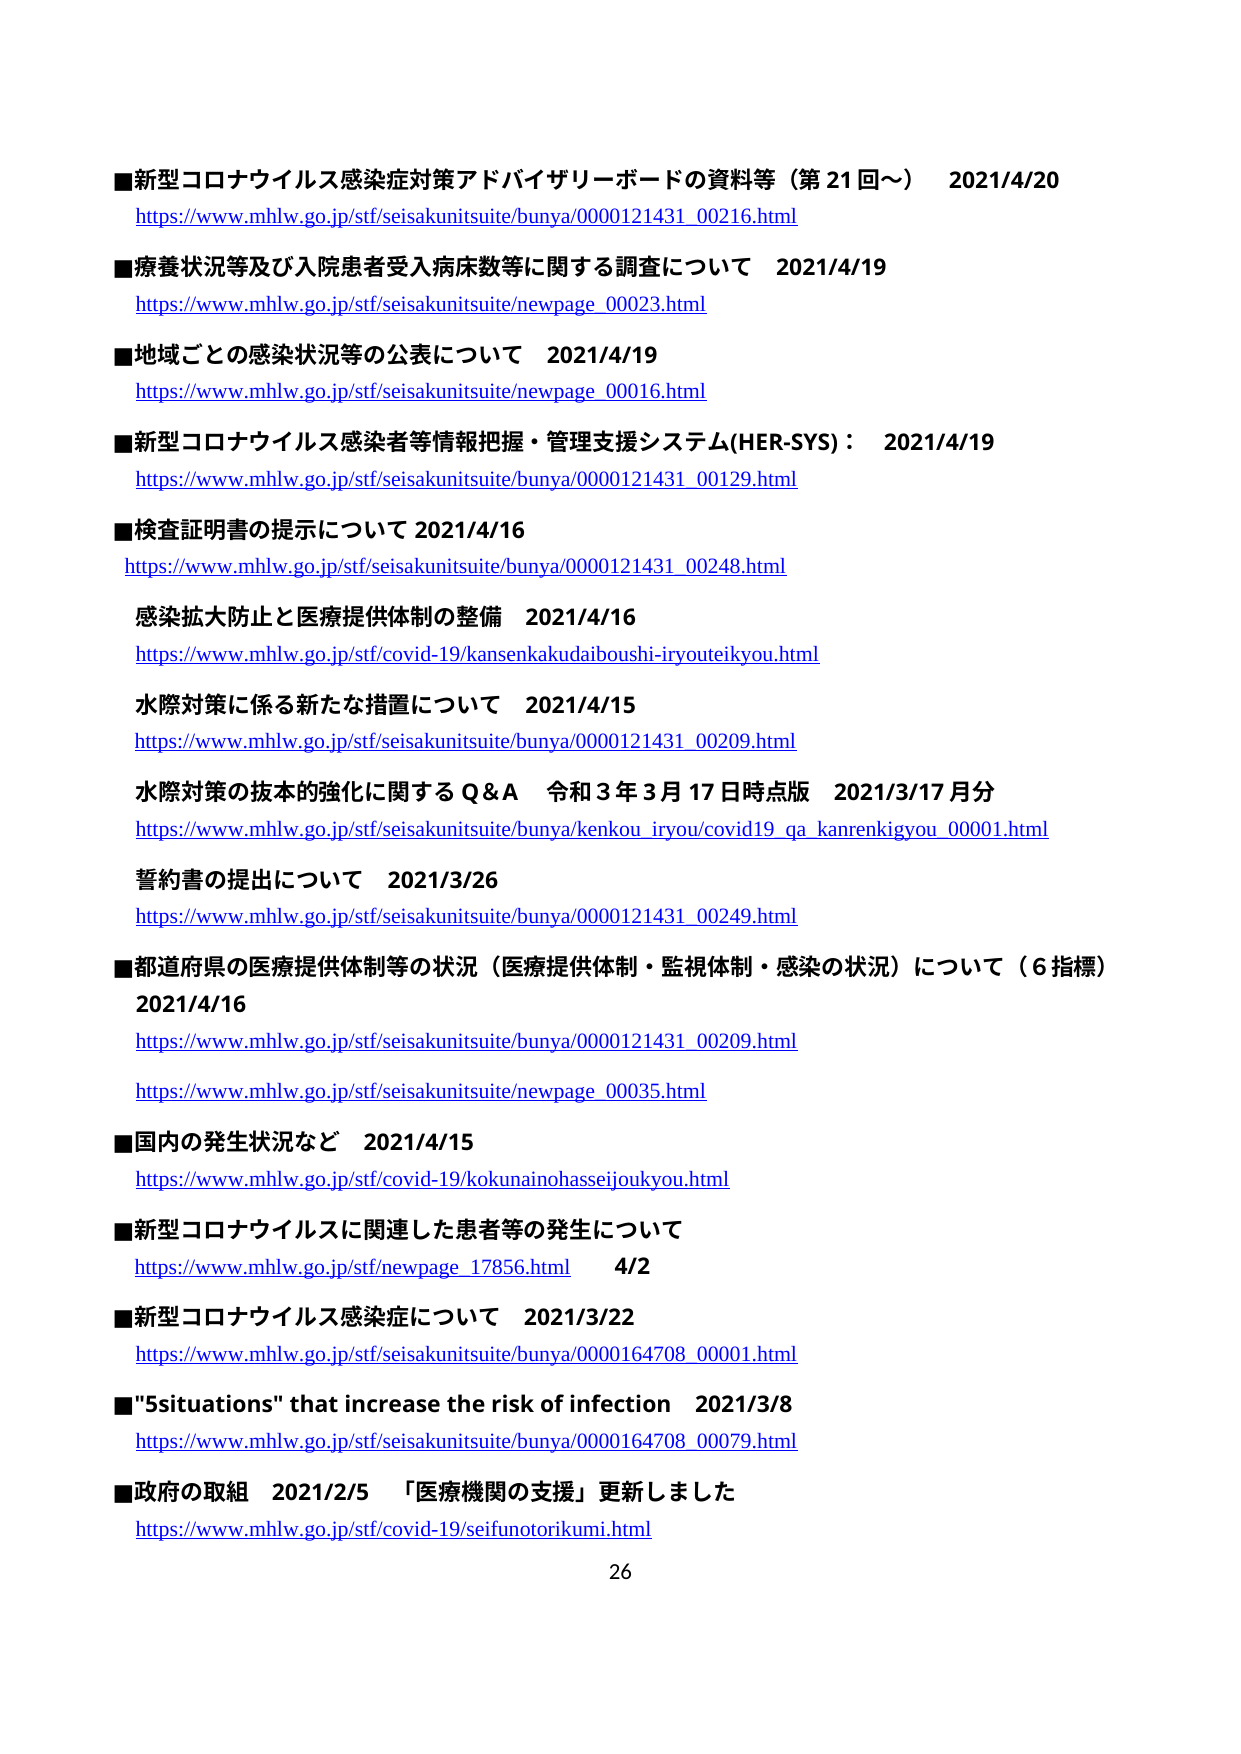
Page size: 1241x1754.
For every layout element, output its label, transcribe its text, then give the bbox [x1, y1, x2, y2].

text ■新型コロナウイルスに関連した患者等の発生について [112, 1210, 1128, 1247]
text https://www.mhlw.go.jp/stf/seisakunitsuite/bunya/0000121431_00129.html [112, 460, 1128, 497]
text https://www.mhlw.go.jp/stf/seisakunitsuite/bunya/0000164708_00001.html [112, 1335, 1128, 1372]
text https://www.mhlw.go.jp/stf/seisakunitsuite/bunya/0000121431_00249.html [112, 897, 1128, 935]
text https://www.mhlw.go.jp/stf/covid-19/kansenkakudaiboushi-iryouteikyou.html [112, 635, 1128, 672]
text https://www.mhlw.go.jp/stf/covid-19/seifunotorikumi.html [112, 1510, 1128, 1547]
text https://www.mhlw.go.jp/stf/seisakunitsuite/bunya/0000121431_00216.html [112, 197, 1128, 235]
text ■"5situations" that increase the risk of infection 2021/3/8 [112, 1385, 1128, 1422]
text https://www.mhlw.go.jp/stf/seisakunitsuite/bunya/kenkou_iryou/covid19_qa_kanrenkigyou_00001.html [135, 810, 1128, 847]
text ■新型コロナウイルス感染者等情報把握・管理支援システム(HER-SYS)： 2021/4/19 [112, 422, 1128, 460]
text https://www.mhlw.go.jp/stf/seisakunitsuite/bunya/0000121431_00209.html [112, 722, 1128, 760]
text 水際対策に係る新たな措置について 2021/4/15 [112, 685, 1128, 722]
text ■検査証明書の提示について 2021/4/16 [112, 510, 1128, 547]
text ■国内の発生状況など 2021/4/15 [112, 1122, 1128, 1160]
text ■新型コロナウイルス感染症対策アドバイザリーボードの資料等（第21回～） 2021/4/20 [112, 160, 1128, 197]
text https://www.mhlw.go.jp/stf/seisakunitsuite/newpage_00016.html [135, 372, 1128, 410]
text https://www.mhlw.go.jp/stf/seisakunitsuite/newpage_00023.html [112, 285, 1128, 322]
text ■政府の取組 2021/2/5 「医療機関の支援」更新しました [112, 1472, 1128, 1510]
text ■地域ごとの感染状況等の公表について 2021/4/19 [112, 335, 1128, 372]
text ■新型コロナウイルス感染症について 2021/3/22 [112, 1297, 1128, 1335]
text 誓約書の提出について 2021/3/26 [135, 860, 1128, 897]
text https://www.mhlw.go.jp/stf/newpage_17856.html 4/2 [112, 1247, 1128, 1285]
text ■療養状況等及び入院患者受入病床数等に関する調査について 2021/4/19 [112, 247, 1128, 285]
text ■都道府県の医療提供体制等の状況（医療提供体制・監視体制・感染の状況）について（６指標） 2021/4/16 [112, 947, 1128, 1022]
text 感染拡大防止と医療提供体制の整備 2021/4/16 [112, 597, 1128, 635]
text https://www.mhlw.go.jp/stf/seisakunitsuite/bunya/0000121431_00209.html [112, 1022, 1128, 1060]
text https://www.mhlw.go.jp/stf/seisakunitsuite/newpage_00035.html [135, 1072, 1128, 1110]
text https://www.mhlw.go.jp/stf/seisakunitsuite/bunya/0000164708_00079.html [112, 1422, 1128, 1460]
text https://www.mhlw.go.jp/stf/seisakunitsuite/bunya/0000121431_00248.html [112, 547, 1128, 585]
text 水際対策の抜本的強化に関するQ＆A 令和３年3月17日時点版 2021/3/17月分 [135, 772, 1128, 810]
text https://www.mhlw.go.jp/stf/covid-19/kokunainohasseijoukyou.html [112, 1160, 1128, 1197]
